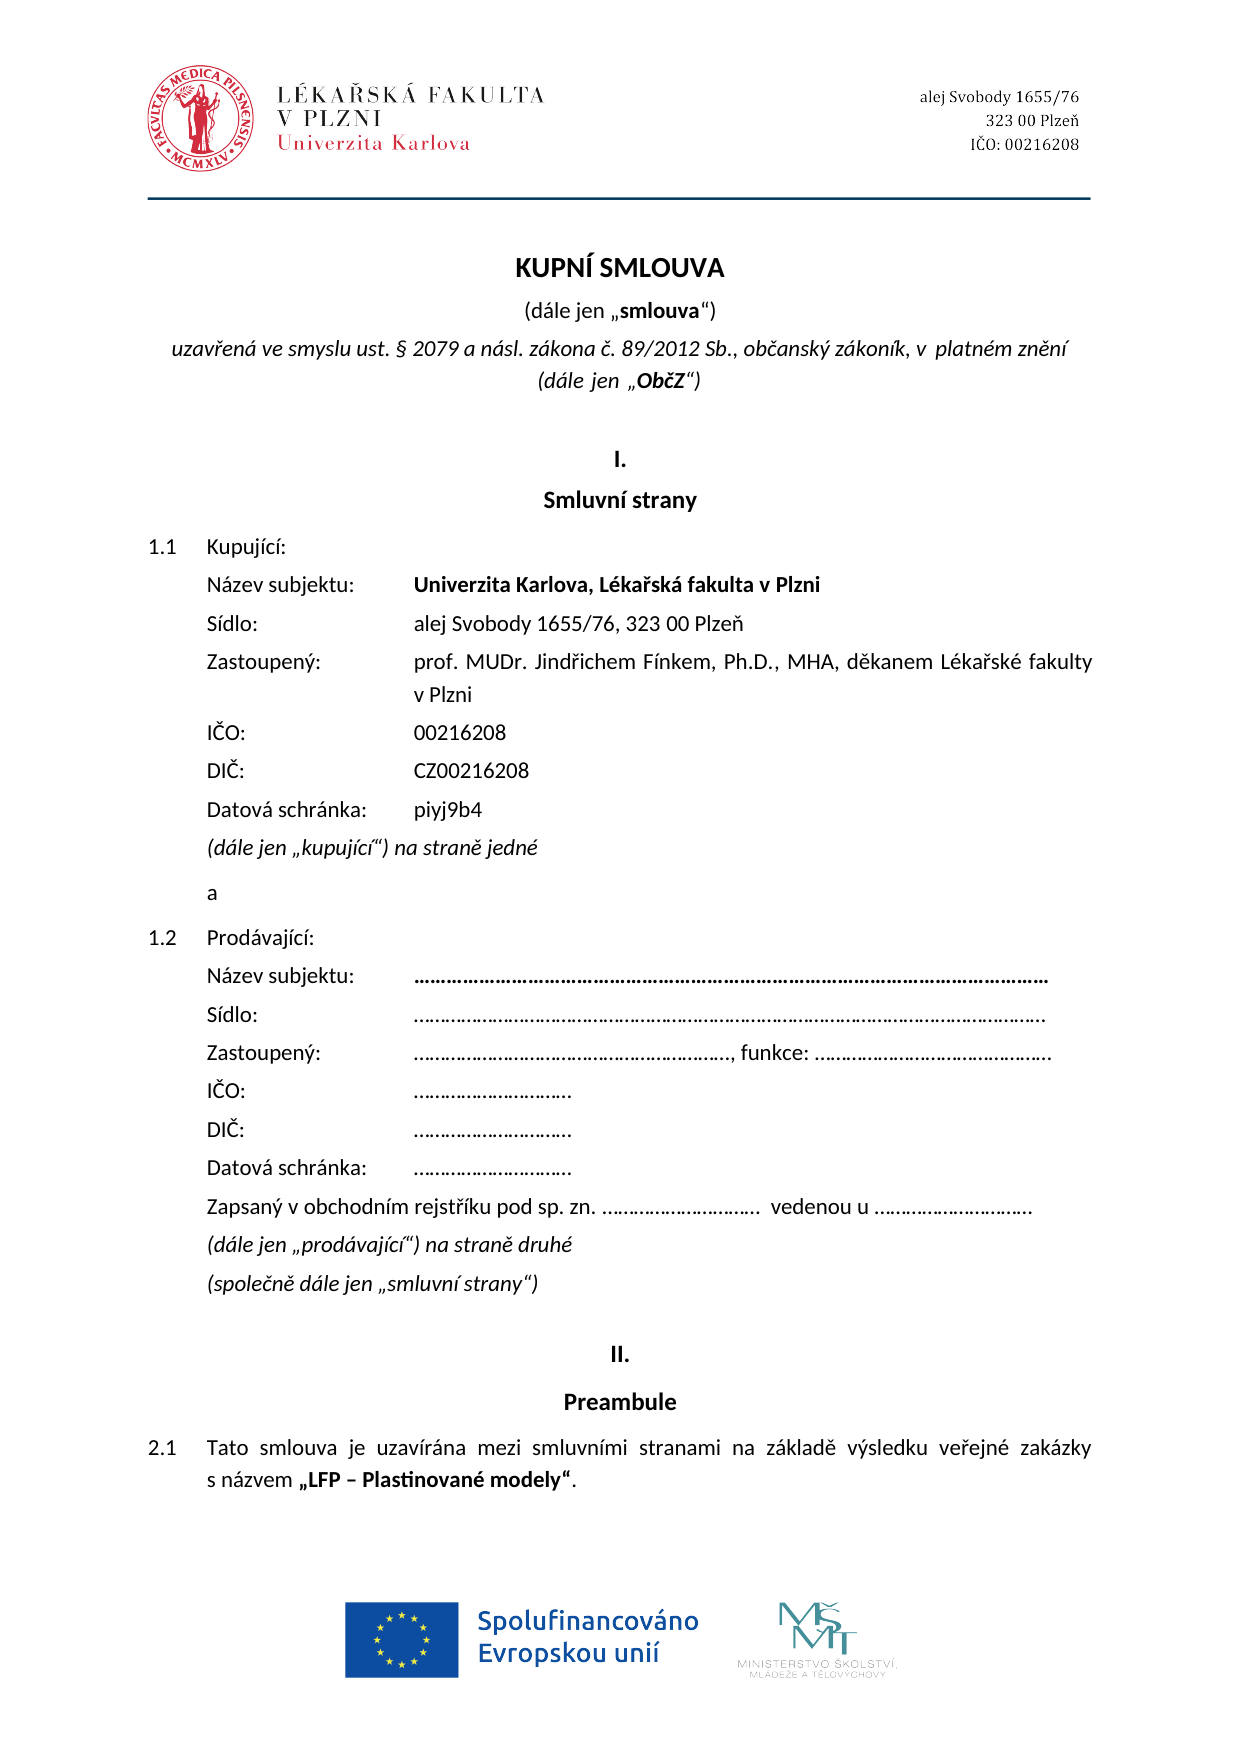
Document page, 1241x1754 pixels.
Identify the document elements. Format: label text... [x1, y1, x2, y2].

list Datová schránka: ………………………… [207, 1153, 1093, 1181]
text KUPNÍ SMLOUVA [148, 249, 1093, 284]
list Zastoupený: ……………………………………………………, funkce: ……………………………………… [207, 1038, 1093, 1066]
list IČO: ………………………… [207, 1077, 1093, 1104]
text IČO: 00216208 [207, 718, 1093, 746]
list Zastoupený: prof. MUDr. Jindřichem Fínkem, Ph.D., MHA, děkanem Lékařské fakulty v Plzni [207, 647, 1093, 708]
list Sídlo: alej Svobody 1655/76, 323 00 Plzeň [207, 609, 1093, 637]
text DIČ: CZ00216208 [207, 757, 1093, 784]
text (společně dále jen „smluvní strany“) [207, 1269, 1093, 1297]
text II. [148, 1338, 1093, 1369]
text DIČ: ………………………… [207, 1115, 1093, 1143]
list 1.2 Prodávající: [148, 923, 1093, 951]
list Sídlo: ………………………………………………………………………………………………………… [207, 1000, 1093, 1028]
text Datová schránka: piyj9b4 [207, 795, 1093, 823]
list Název subjektu: Univerzita Karlova, Lékařská fakulta v Plzni [207, 571, 1093, 599]
list 2.1 Tato smlouva je uzavírána mezi smluvními stranami na základě výsledku veřejné zakázky s názvem „LFP – Plastinované modely“. [148, 1433, 1093, 1494]
picture [147, 65, 1091, 200]
text a [148, 878, 1093, 906]
list Název subjektu: ……………………………………………………………………………………………………… [207, 961, 1093, 989]
title Smluvní strany [148, 485, 1093, 515]
text (dále jen „prodávající“) na straně druhé [207, 1230, 1093, 1258]
title I. [148, 443, 1093, 474]
text (dále jen „smlouva“) [148, 296, 1093, 324]
text (dále jen „kupující“) na straně jedné [207, 833, 1093, 861]
list Zapsaný v obchodním rejstříku pod sp. zn. ………………………… vedenou u ………………………… [207, 1192, 1093, 1220]
picture [343, 1600, 897, 1680]
text Preambule [148, 1386, 1093, 1416]
list 1.1 Kupující: [148, 532, 1093, 560]
text uzavřená ve smyslu ust. § 2079 a násl. zákona č. 89/2012 Sb., občanský zákoník, v platném znění (dále jen „ObčZ“) [148, 334, 1093, 394]
